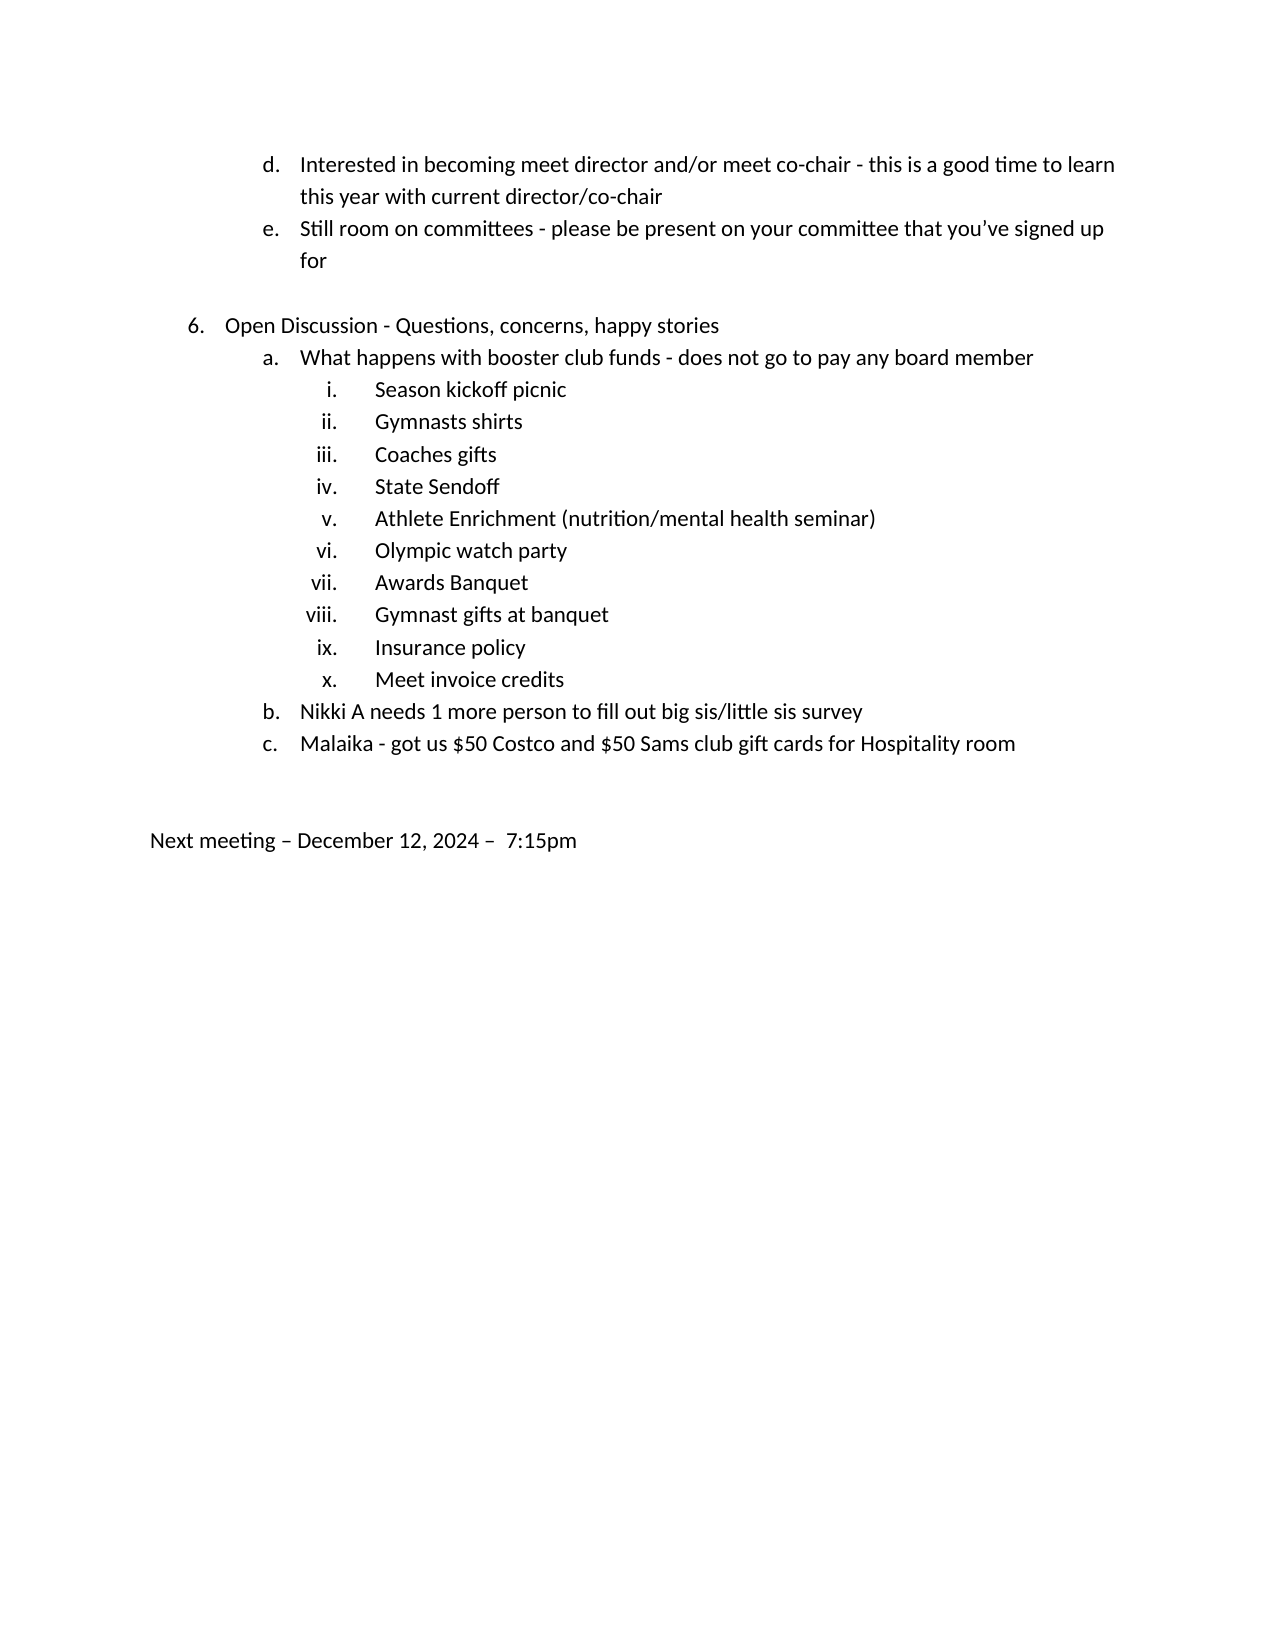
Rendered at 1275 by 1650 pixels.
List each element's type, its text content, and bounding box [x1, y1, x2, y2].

text Next meeting – December 12, 2024 – 7:15pm [150, 826, 1125, 854]
list Gymnast gifts at banquet [337, 601, 1125, 629]
list Olympic watch party [337, 536, 1125, 564]
list Open Discussion - Questions, concerns, happy stories [187, 311, 1125, 339]
list Athlete Enrichment (nutrition/mental health seminar) [337, 504, 1125, 532]
list Meet invoice credits [337, 665, 1125, 693]
list Still room on committees - please be present on your committee that you’ve signed up for [262, 214, 1125, 274]
list Malaika - got us $50 Costco and $50 Sams club gift cards for Hospitality room [262, 729, 1125, 757]
list Interested in becoming meet director and/or meet co-chair - this is a good time to learn this year with current director/co-chair [262, 150, 1125, 210]
list Coaches gifts [337, 440, 1125, 468]
list Awards Banquet [337, 568, 1125, 596]
list What happens with booster club funds - does not go to pay any board member [262, 343, 1125, 371]
list Insurance policy [337, 633, 1125, 661]
list Season kickoff picnic [337, 375, 1125, 403]
list State Sendoff [337, 472, 1125, 500]
list Gymnasts shirts [337, 407, 1125, 436]
list Nikki A needs 1 more person to fill out big sis/little sis survey [262, 697, 1125, 725]
